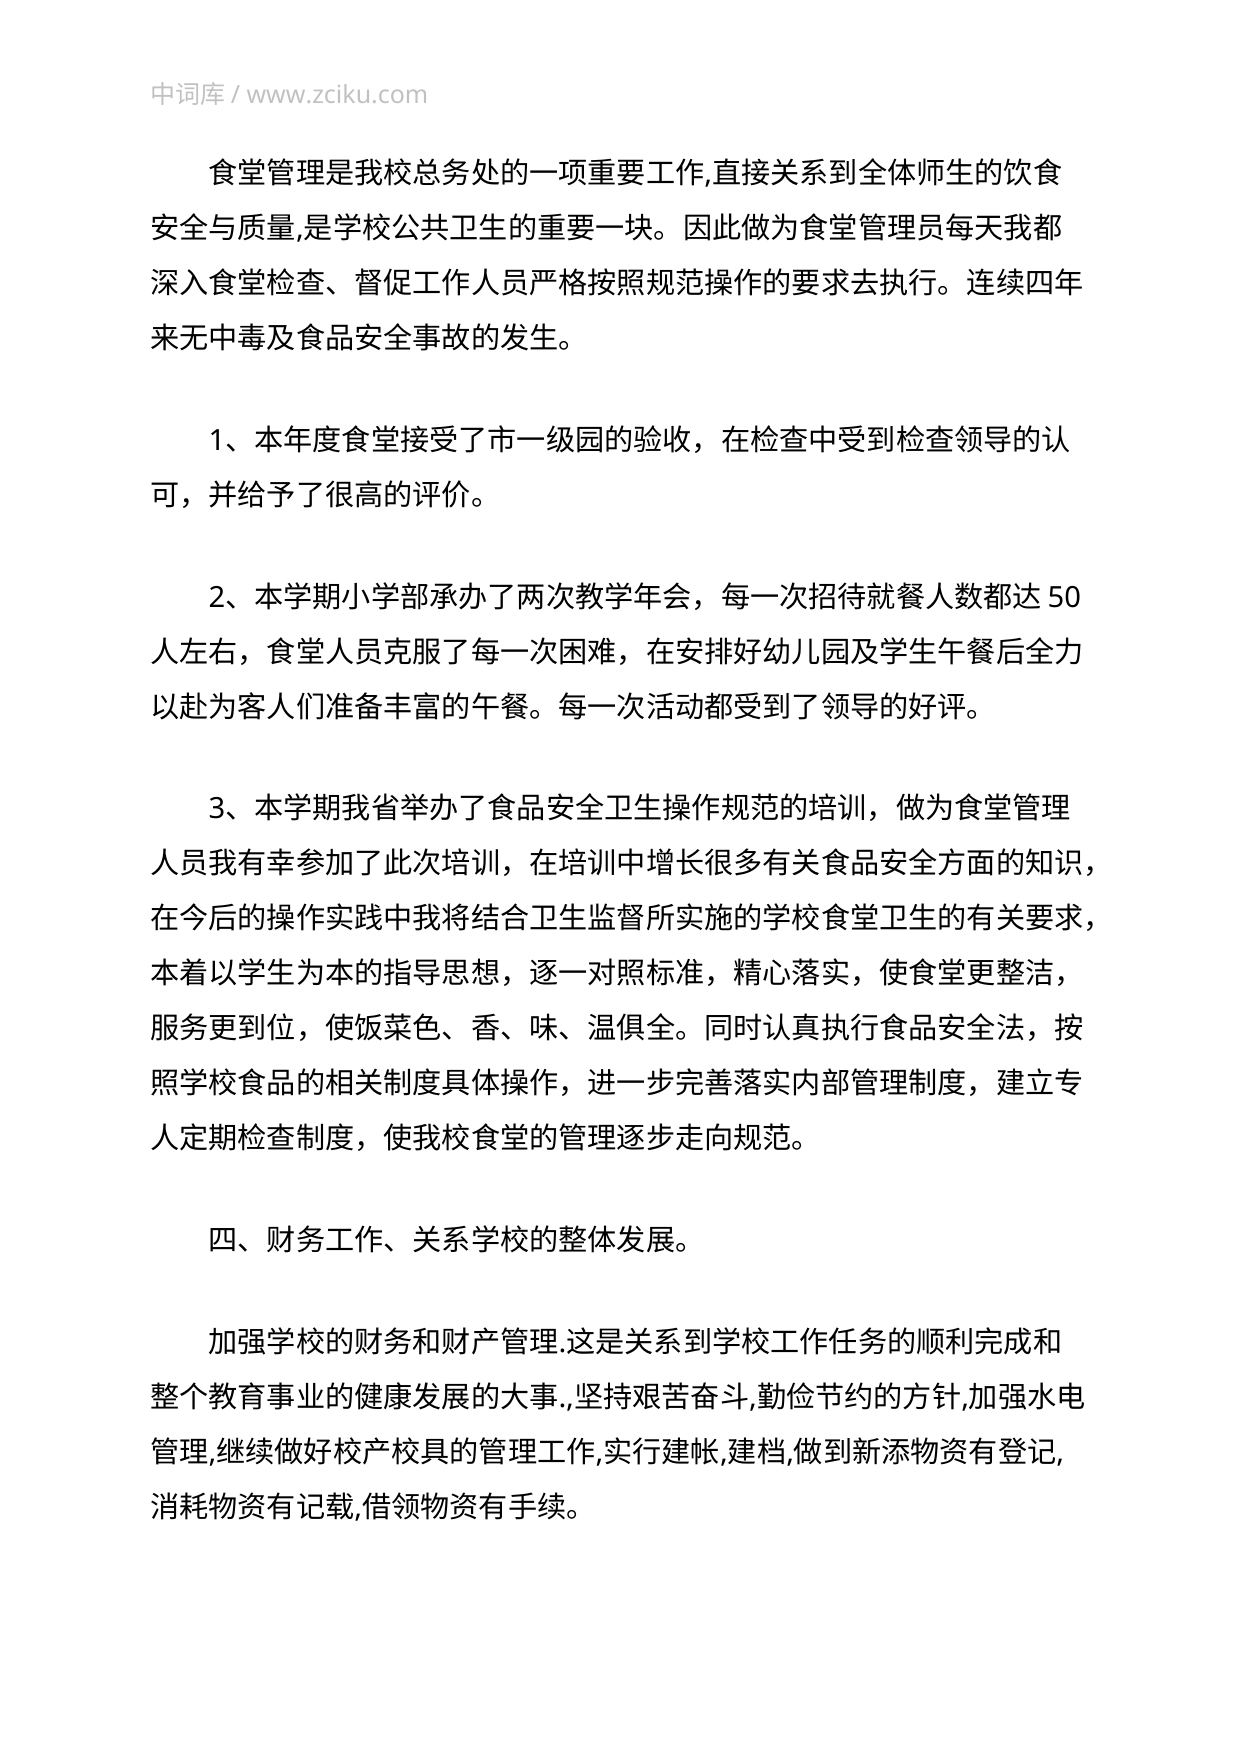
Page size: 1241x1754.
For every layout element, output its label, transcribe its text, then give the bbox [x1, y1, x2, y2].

text 四、财务工作、关系学校的整体发展。 [150, 1216, 1090, 1259]
text 2、本学期小学部承办了两次教学年会，每一次招待就餐人数都达50人左右，食堂人员克服了每一次困难，在安排好幼儿园及学生午餐后全力以赴为客人们准备丰富的午餐。每一次活动都受到了领导的好评。 [150, 573, 1090, 726]
text 3、本学期我省举办了食品安全卫生操作规范的培训，做为食堂管理人员我有幸参加了此次培训，在培训中增长很多有关食品安全方面的知识，在今后的操作实践中我将结合卫生监督所实施的学校食堂卫生的有关要求，本着以学生为本的指导思想，逐一对照标准，精心落实，使食堂更整洁，服务更到位，使饭菜色、香、味、温俱全。同时认真执行食品安全法，按照学校食品的相关制度具体操作，进一步完善落实内部管理制度，建立专人定期检查制度，使我校食堂的管理逐步走向规范。 [150, 785, 1090, 1157]
text 加强学校的财务和财产管理.这是关系到学校工作任务的顺利完成和整个教育事业的健康发展的大事.,坚持艰苦奋斗,勤俭节约的方针,加强水电管理,继续做好校产校具的管理工作,实行建帐,建档,做到新添物资有登记,消耗物资有记载,借领物资有手续。 [150, 1318, 1090, 1526]
text 1、本年度食堂接受了市一级园的验收，在检查中受到检查领导的认可，并给予了很高的评价。 [150, 417, 1090, 514]
text 食堂管理是我校总务处的一项重要工作,直接关系到全体师生的饮食安全与质量,是学校公共卫生的重要一块。因此做为食堂管理员每天我都深入食堂检查、督促工作人员严格按照规范操作的要求去执行。连续四年来无中毒及食品安全事故的发生。 [150, 150, 1090, 357]
